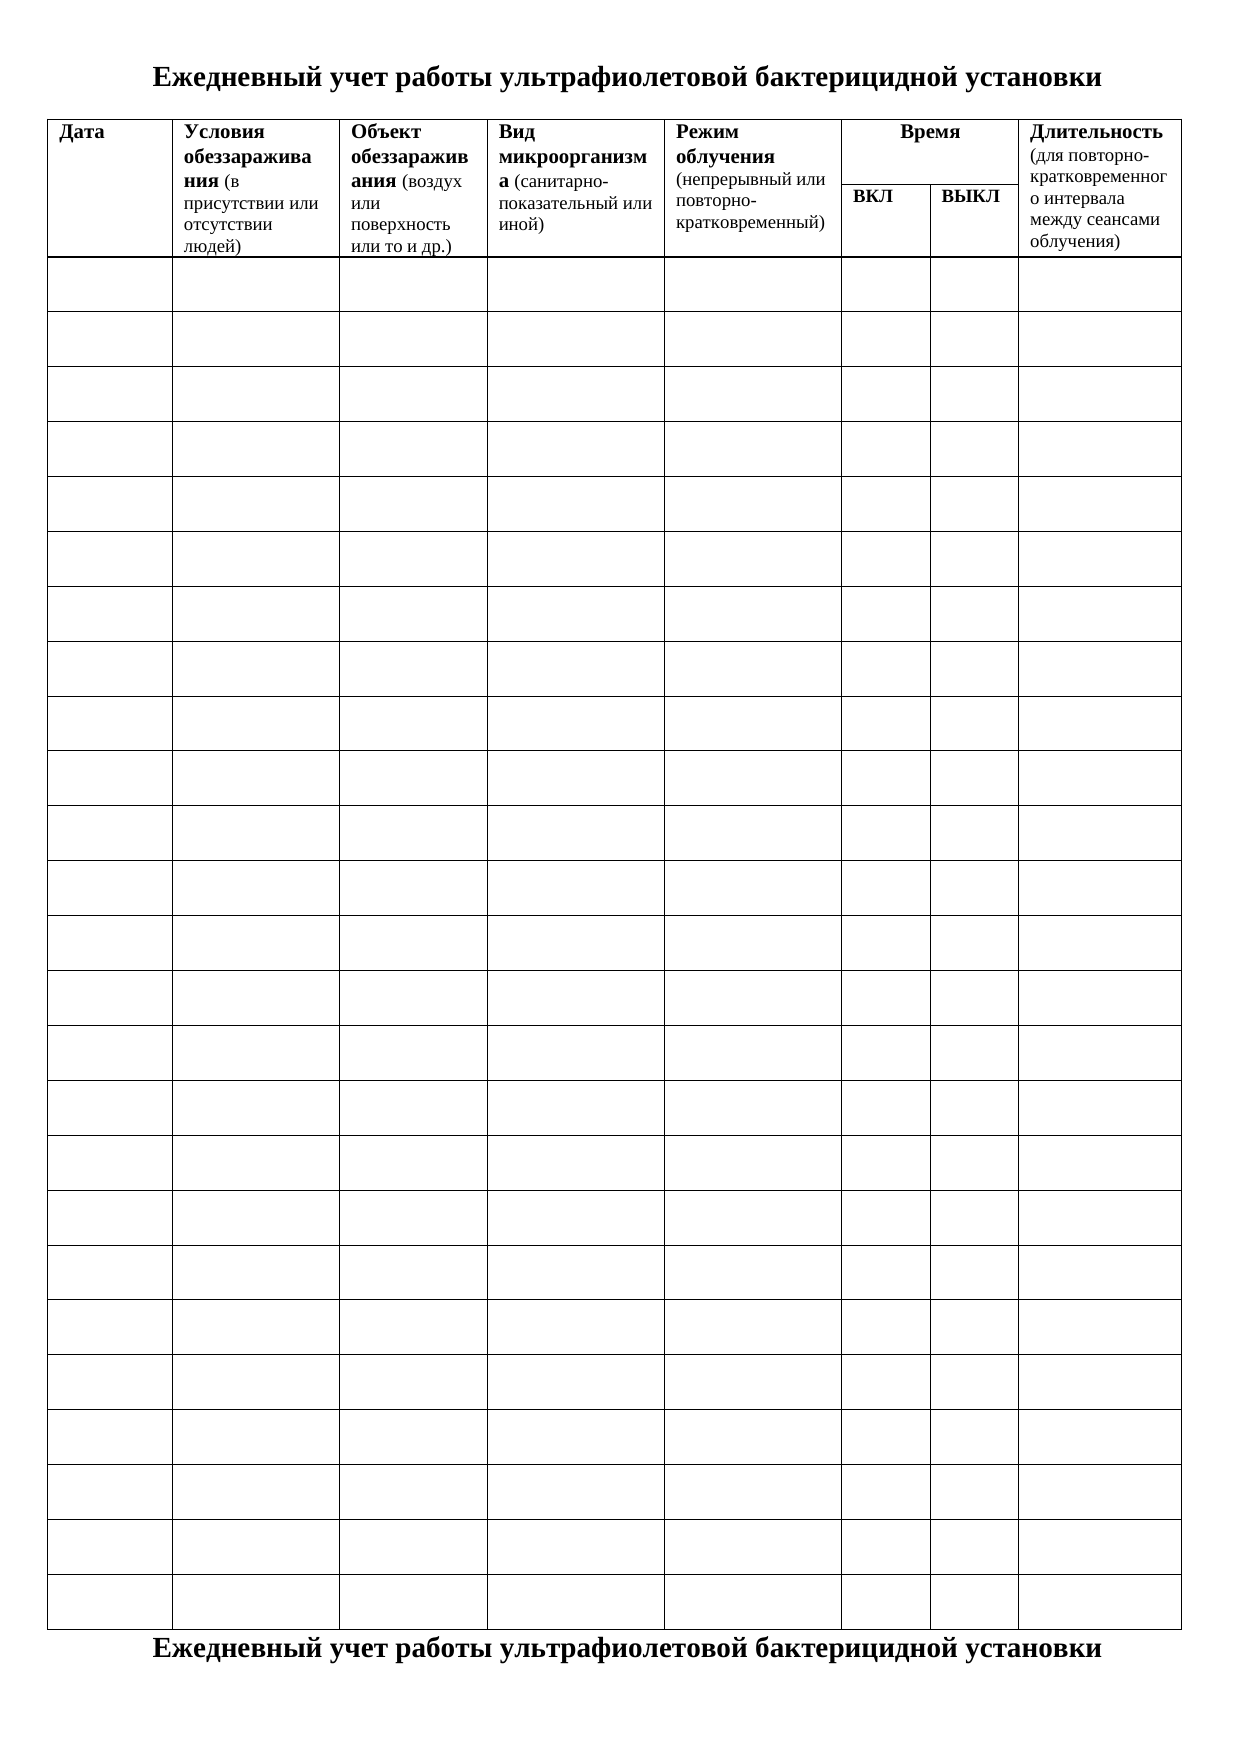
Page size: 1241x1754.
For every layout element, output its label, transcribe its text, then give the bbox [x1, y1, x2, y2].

table_cell [931, 1520, 1018, 1574]
table_cell [48, 861, 172, 915]
table_cell [842, 1520, 930, 1574]
table_cell [1019, 1410, 1181, 1464]
table_cell [842, 916, 930, 970]
table_cell [931, 751, 1018, 805]
table_cell [931, 1026, 1018, 1080]
table_cell [173, 861, 339, 915]
table_cell [488, 367, 664, 421]
table_cell [488, 258, 664, 311]
table_cell [48, 1575, 172, 1629]
table_cell [665, 258, 841, 311]
table_cell [488, 1136, 664, 1189]
table_cell [665, 532, 841, 586]
table_cell [340, 1246, 487, 1299]
table_cell [488, 971, 664, 1025]
table_cell [173, 532, 339, 586]
table_cell [173, 1465, 339, 1519]
table_cell [842, 1410, 930, 1464]
table_cell [340, 697, 487, 750]
text Ежедневный учет работы ультрафиолетовой бактерицидной установки [59, 1630, 1196, 1663]
table_cell [1019, 422, 1181, 476]
table_cell [931, 587, 1018, 641]
table_cell [842, 258, 930, 311]
table_cell [48, 1300, 172, 1354]
table_cell [665, 1246, 841, 1299]
table_cell [488, 477, 664, 531]
table_cell [665, 1300, 841, 1354]
table_cell [48, 477, 172, 531]
table_cell [48, 1246, 172, 1299]
table_cell [340, 1026, 487, 1080]
table_cell [488, 1520, 664, 1574]
table_cell [1019, 697, 1181, 750]
table_cell [173, 806, 339, 860]
table_cell [340, 1520, 487, 1574]
table_cell [931, 1191, 1018, 1244]
table_cell [1019, 258, 1181, 311]
table_cell [842, 971, 930, 1025]
table_cell [842, 751, 930, 805]
table_cell [488, 806, 664, 860]
table_cell [665, 697, 841, 750]
table_cell [48, 312, 172, 366]
table_cell [842, 477, 930, 531]
table_cell [931, 1246, 1018, 1299]
table_cell [1019, 532, 1181, 586]
table_cell [340, 642, 487, 696]
table_cell [931, 312, 1018, 366]
table_cell [488, 1246, 664, 1299]
table_cell [173, 971, 339, 1025]
table_cell [842, 1136, 930, 1189]
table_cell [665, 1026, 841, 1080]
table_cell [931, 532, 1018, 586]
table_cell [842, 1575, 930, 1629]
table_cell [665, 422, 841, 476]
table_cell [173, 642, 339, 696]
table_cell [931, 258, 1018, 311]
table_cell [488, 1026, 664, 1080]
table_cell [48, 642, 172, 696]
table_cell [665, 1191, 841, 1244]
table_header Длительность (для повторно-кратковременного интервала между сеансами облучения) [1019, 120, 1181, 256]
table_cell [173, 1026, 339, 1080]
table_cell [173, 697, 339, 750]
table_cell [842, 367, 930, 421]
table_cell [48, 367, 172, 421]
table_cell [665, 1136, 841, 1189]
table_cell [842, 1300, 930, 1354]
table_cell [665, 1081, 841, 1135]
table_cell [48, 587, 172, 641]
table_cell [488, 1465, 664, 1519]
table_cell [173, 1575, 339, 1629]
table_cell [173, 477, 339, 531]
table_cell [1019, 642, 1181, 696]
table_cell [931, 1300, 1018, 1354]
table_cell [488, 1300, 664, 1354]
table_cell [173, 916, 339, 970]
table_cell [173, 1300, 339, 1354]
table_cell [931, 367, 1018, 421]
table_cell [1019, 367, 1181, 421]
table_cell [842, 532, 930, 586]
table_cell [931, 806, 1018, 860]
table_cell ВКЛ [842, 185, 930, 256]
table_cell [1019, 1246, 1181, 1299]
table_cell [931, 861, 1018, 915]
table_cell [665, 587, 841, 641]
table_cell [931, 1410, 1018, 1464]
table_cell [1019, 1026, 1181, 1080]
text Ежедневный учет работы ультрафиолетовой бактерицидной установки [59, 59, 1196, 93]
table_cell [340, 971, 487, 1025]
table_cell [340, 258, 487, 311]
table_cell [1019, 971, 1181, 1025]
table_cell [842, 861, 930, 915]
table_cell [665, 861, 841, 915]
table_cell [48, 1081, 172, 1135]
table_cell [842, 312, 930, 366]
table_cell [488, 642, 664, 696]
table_cell [931, 1355, 1018, 1409]
table_cell [842, 806, 930, 860]
table_cell [665, 312, 841, 366]
table_cell [931, 971, 1018, 1025]
table_cell [48, 916, 172, 970]
table_cell [665, 642, 841, 696]
table_cell [665, 806, 841, 860]
table_cell [340, 806, 487, 860]
table_cell [1019, 1355, 1181, 1409]
table_cell [842, 422, 930, 476]
table_cell [1019, 1300, 1181, 1354]
table_cell [931, 1575, 1018, 1629]
table_cell [931, 1081, 1018, 1135]
table_cell [340, 477, 487, 531]
table_cell [931, 422, 1018, 476]
table_cell [48, 1410, 172, 1464]
table_cell [173, 751, 339, 805]
table_cell [1019, 861, 1181, 915]
table_cell [173, 1520, 339, 1574]
table_cell [842, 697, 930, 750]
table_cell [488, 1355, 664, 1409]
table_cell [1019, 1191, 1181, 1244]
table_cell [173, 312, 339, 366]
table_header Время [842, 120, 1018, 184]
table_cell [488, 422, 664, 476]
table_cell [340, 422, 487, 476]
table_cell [48, 422, 172, 476]
table_cell [173, 367, 339, 421]
table_cell [665, 971, 841, 1025]
table_cell [665, 751, 841, 805]
table_header Условия обеззаражива ния (в присутствии или отсутствии людей) [173, 120, 339, 256]
table_cell [340, 916, 487, 970]
table_cell [48, 1520, 172, 1574]
table_cell [665, 1465, 841, 1519]
table_cell [48, 1136, 172, 1189]
table_cell [842, 587, 930, 641]
table_cell [665, 1355, 841, 1409]
table_cell [665, 1575, 841, 1629]
table_cell [173, 1355, 339, 1409]
table_cell [48, 1191, 172, 1244]
table_cell [931, 642, 1018, 696]
table_cell [340, 1465, 487, 1519]
table_cell [340, 587, 487, 641]
table_cell [1019, 1081, 1181, 1135]
table_cell [665, 367, 841, 421]
table_cell [488, 1191, 664, 1244]
table_cell [340, 367, 487, 421]
table_cell [340, 861, 487, 915]
table_cell [48, 971, 172, 1025]
table_cell [488, 916, 664, 970]
table_cell [665, 1410, 841, 1464]
table_cell [842, 1355, 930, 1409]
table_cell [173, 1410, 339, 1464]
table_cell [1019, 1575, 1181, 1629]
table_cell [842, 1191, 930, 1244]
table_header Объект обеззараживания (воздух или поверхность или то и др.) [340, 120, 487, 256]
table_cell [48, 532, 172, 586]
table_cell [48, 1026, 172, 1080]
table_cell [931, 477, 1018, 531]
table_cell [340, 1081, 487, 1135]
table_cell [842, 1465, 930, 1519]
table_cell [173, 587, 339, 641]
table_cell [665, 916, 841, 970]
table_header Вид микроорганизма (санитарно-показательный или иной) [488, 120, 664, 256]
table_header Дата [48, 120, 172, 256]
table_cell [173, 1191, 339, 1244]
table_cell [340, 532, 487, 586]
table_cell [173, 422, 339, 476]
table_cell [931, 1136, 1018, 1189]
table_cell [488, 587, 664, 641]
table_cell [340, 1191, 487, 1244]
table_cell [173, 1081, 339, 1135]
table_cell [340, 1575, 487, 1629]
table_cell [48, 751, 172, 805]
table_cell [173, 258, 339, 311]
table_cell [173, 1136, 339, 1189]
table_cell [340, 751, 487, 805]
table_cell [665, 477, 841, 531]
table_cell [340, 1136, 487, 1189]
table_cell [1019, 477, 1181, 531]
table_cell [1019, 1465, 1181, 1519]
table_cell [48, 806, 172, 860]
table_cell [340, 312, 487, 366]
table_cell [340, 1410, 487, 1464]
table_cell [842, 642, 930, 696]
table_cell [48, 1355, 172, 1409]
table_cell [931, 697, 1018, 750]
table_cell [1019, 751, 1181, 805]
table_cell [488, 532, 664, 586]
table_header Режим облучения (непрерывный или повторно-кратковременный) [665, 120, 841, 256]
table_cell [1019, 1136, 1181, 1189]
table_cell [488, 697, 664, 750]
table_cell [488, 861, 664, 915]
table_cell [842, 1026, 930, 1080]
table_cell [1019, 806, 1181, 860]
table_cell [488, 1081, 664, 1135]
table_cell [1019, 1520, 1181, 1574]
table_cell [842, 1081, 930, 1135]
table_cell [665, 1520, 841, 1574]
table_cell [340, 1355, 487, 1409]
table_cell [1019, 916, 1181, 970]
table_cell ВЫКЛ [931, 185, 1018, 256]
table_cell [488, 751, 664, 805]
table_cell [488, 1575, 664, 1629]
table_cell [931, 916, 1018, 970]
table_cell [842, 1246, 930, 1299]
table_cell [48, 1465, 172, 1519]
table_cell [173, 1246, 339, 1299]
table_cell [340, 1300, 487, 1354]
table_cell [48, 697, 172, 750]
table_cell [488, 1410, 664, 1464]
table_cell [931, 1465, 1018, 1519]
table_cell [1019, 312, 1181, 366]
table_cell [1019, 587, 1181, 641]
table_cell [48, 258, 172, 311]
table_cell [488, 312, 664, 366]
